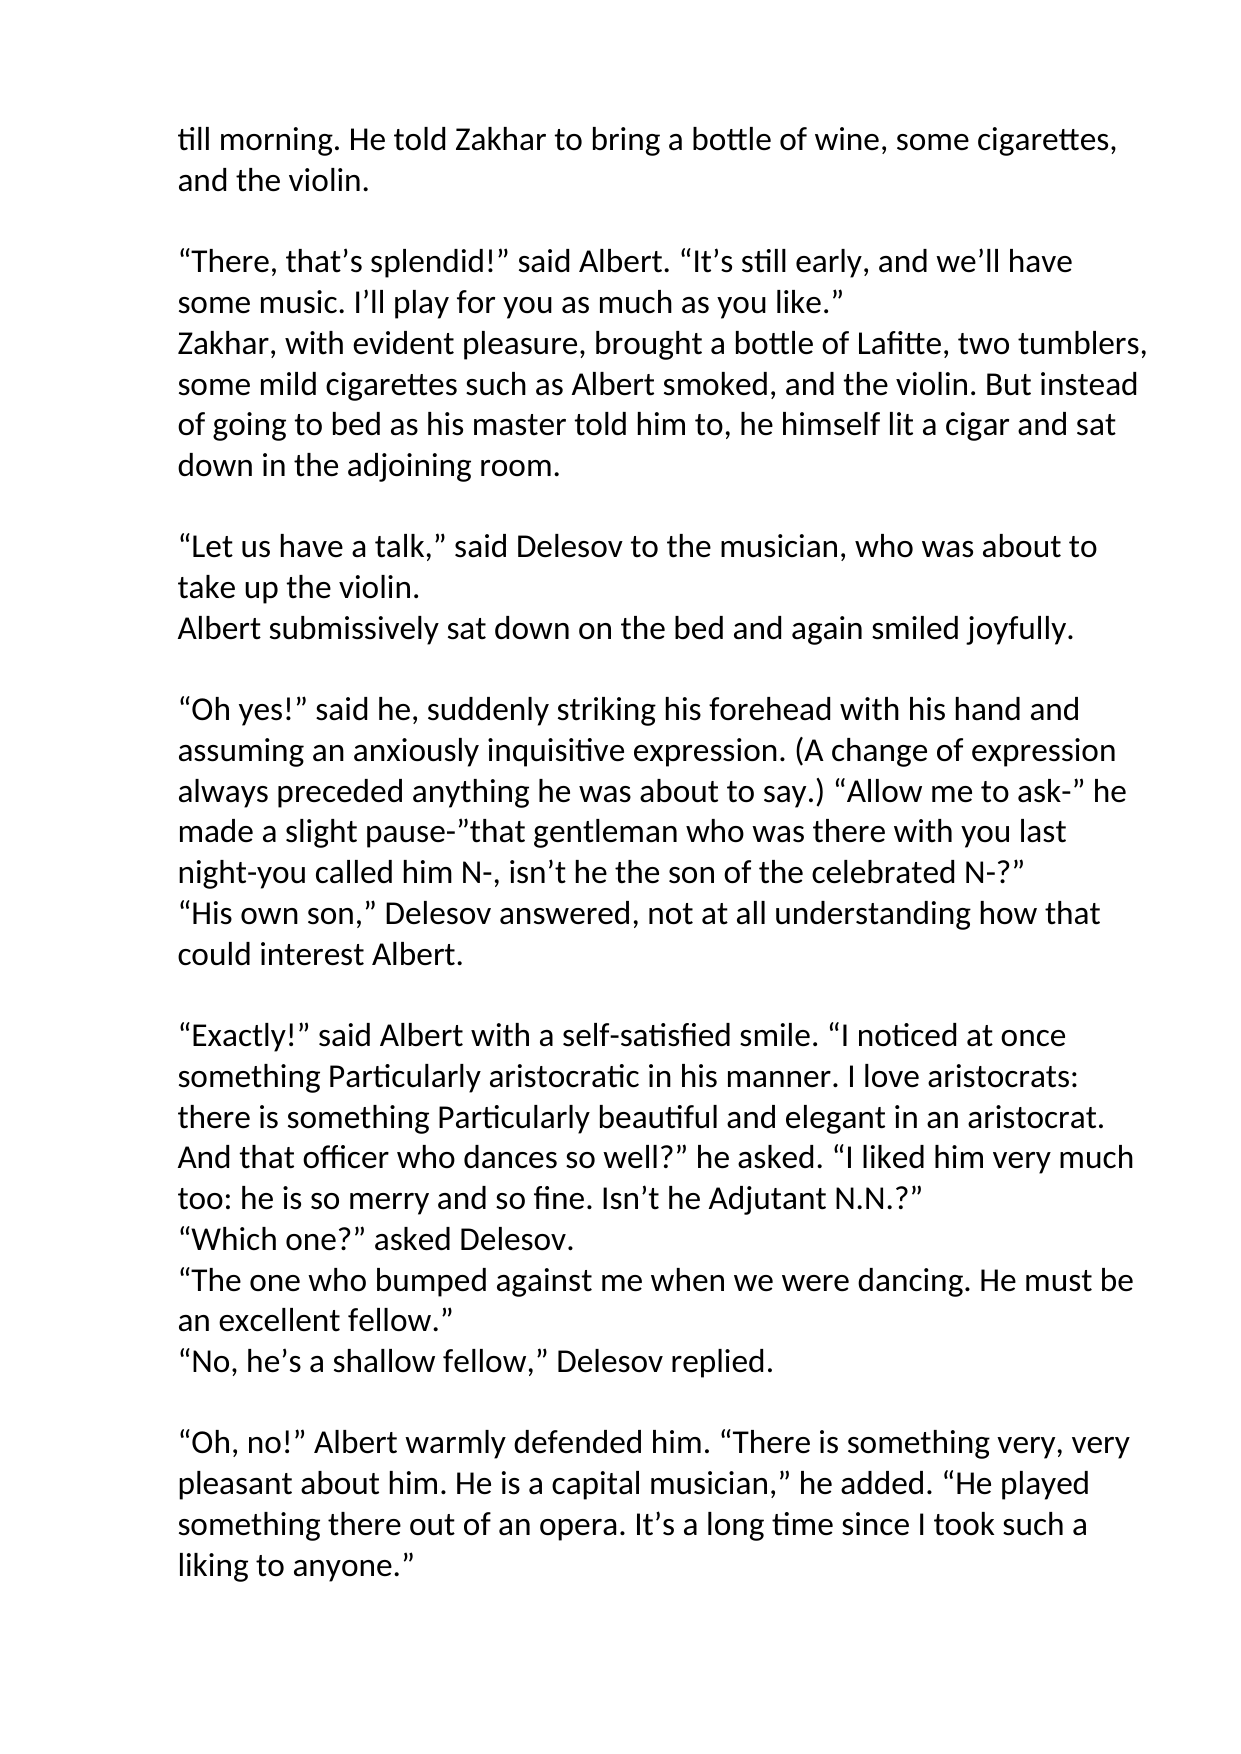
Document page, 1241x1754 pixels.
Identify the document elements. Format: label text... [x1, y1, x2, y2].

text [177, 118, 1152, 199]
text Albert submissively sat down on the bed and again smiled joyfully. [177, 607, 1152, 648]
text “Which one?” asked Delesov. [177, 1218, 1152, 1258]
text “Exactly!” said Albert with a self-satisfied smile. “I noticed at once something Particularly aristocratic in his manner. I love aristocrats: there is something Particularly beautiful and elegant in an aristocrat. And that officer who dances so well?” he asked. “I liked him very much too: he is so merry and so fine. Isn’t he Adjutant N.N.?” [177, 1014, 1152, 1218]
text “Oh, no!” Albert warmly defended him. “There is something very, very pleasant about him. He is a capital musician,” he added. “He played something there out of an opera. It’s a long time since I took such a liking to anyone.” [177, 1421, 1152, 1584]
text “There, that’s splendid!” said Albert. “It’s still early, and we’ll have some music. I’ll play for you as much as you like.” [177, 240, 1152, 322]
text “Let us have a talk,” said Delesov to the musician, who was about to take up the violin. [177, 525, 1152, 607]
text “The one who bumped against me when we were dancing. He must be an excellent fellow.” [177, 1258, 1152, 1340]
text Zakhar, with evident pleasure, brought a bottle of Lafitte, two tumblers, some mild cigarettes such as Albert smoked, and the violin. But instead of going to bed as his master told him to, he himself lit a cigar and sat down in the adjoining room. [177, 322, 1152, 485]
text “No, he’s a shallow fellow,” Delesov replied. [177, 1340, 1152, 1381]
text “His own son,” Delesov answered, not at all understanding how that could interest Albert. [177, 892, 1152, 973]
text “Oh yes!” said he, suddenly striking his forehead with his hand and assuming an anxiously inquisitive expression. (A change of expression always preceded anything he was about to say.) “Allow me to ask-” he made a slight pause-”that gentleman who was there with you last night-you called him N-, isn’t he the son of the celebrated N-?” [177, 688, 1152, 892]
